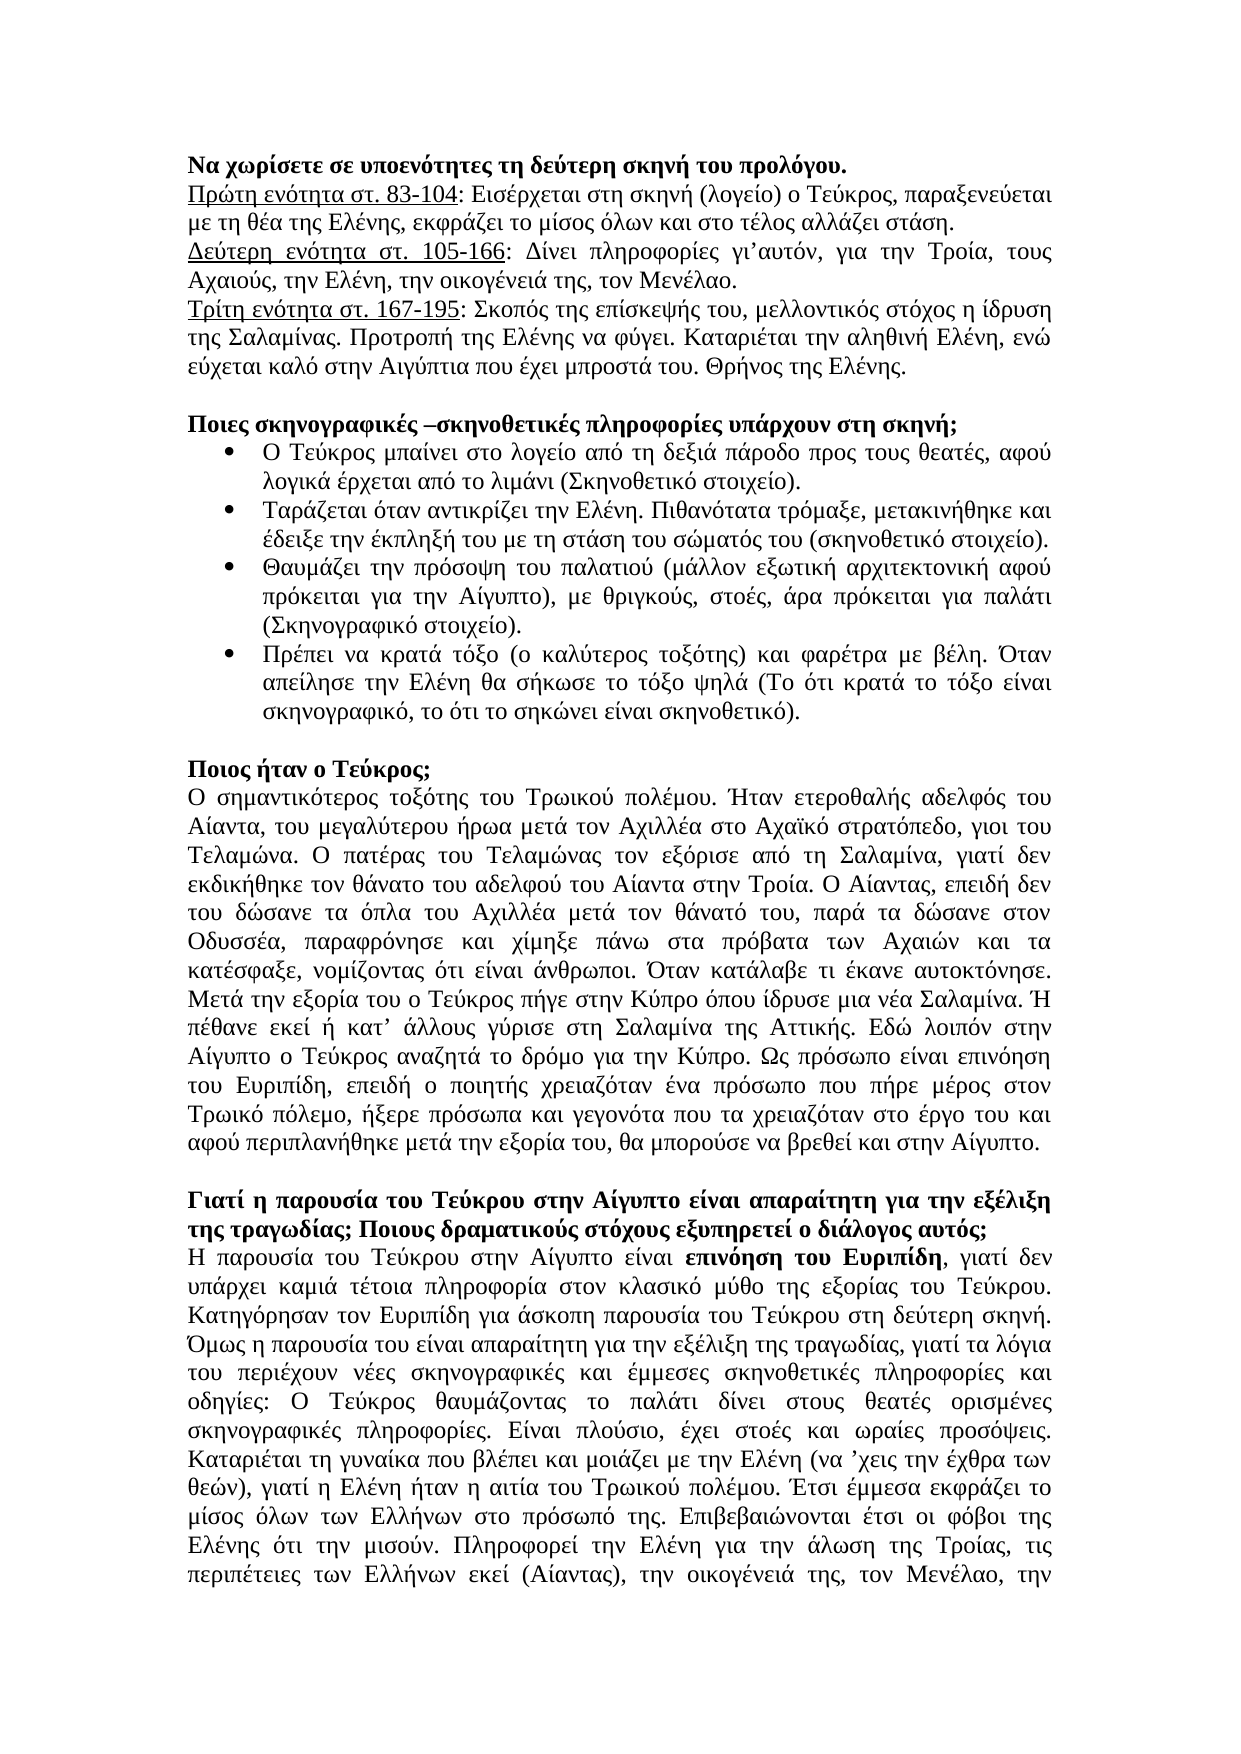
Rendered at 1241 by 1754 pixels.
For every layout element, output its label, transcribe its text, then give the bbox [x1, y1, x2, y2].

text Πρώτη ενότητα στ. 83-104: Εισέρχεται στη σκηνή (λογείο) ο Τεύκρος, παραξενεύεται με τη θέα της Ελένης, εκφράζει το μίσος όλων και στο τέλος αλλάζει στάση. [187, 179, 1053, 236]
text Γιατί η παρουσία του Τεύκρου στην Αίγυπτο είναι απαραίτητη για την εξέλιξη της τραγωδίας; Ποιους δραματικούς στόχους εξυπηρετεί ο διάλογος αυτός; [187, 1185, 1053, 1242]
list Ο Τεύκρος μπαίνει στο λογείο από τη δεξιά πάροδο προς τους θεατές, αφού λογικά έρχεται από το λιμάνι (Σκηνοθετικό στοιχείο). [225, 437, 1053, 495]
list Θαυμάζει την πρόσοψη του παλατιού (μάλλον εξωτική αρχιτεκτονική αφού πρόκειται για την Αίγυπτο), με θριγκούς, στοές, άρα πρόκειται για παλάτι (Σκηνογραφικό στοιχείο). [225, 552, 1053, 639]
list Ταράζεται όταν αντικρίζει την Ελένη. Πιθανότατα τρόμαξε, μετακινήθηκε και έδειξε την έκπληξή του με τη στάση του σώματός του (σκηνοθετικό στοιχείο). [225, 495, 1053, 552]
list Πρέπει να κρατά τόξο (ο καλύτερος τοξότης) και φαρέτρα με βέλη. Όταν απείλησε την Ελένη θα σήκωσε το τόξο ψηλά (Το ότι κρατά το τόξο είναι σκηνογραφικό, το ότι το σηκώνει είναι σκηνοθετικό). [225, 639, 1053, 725]
text Ο σημαντικότερος τοξότης του Τρωικού πολέμου. Ήταν ετεροθαλής αδελφός του Αίαντα, του μεγαλύτερου ήρωα μετά τον Αχιλλέα στο Αχαϊκό στρατόπεδο, γιοι του Τελαμώνα. Ο πατέρας του Τελαμώνας τον εξόρισε από τη Σαλαμίνα, γιατί δεν εκδικήθηκε τον θάνατο του αδελφού του Αίαντα στην Τροία. Ο Αίαντας, επειδή δεν του δώσανε τα όπλα του Αχιλλέα μετά τον θάνατό του, παρά τα δώσανε στον Οδυσσέα, παραφρόνησε και χίμηξε πάνω στα πρόβατα των Αχαιών και τα κατέσφαξε, νομίζοντας ότι είναι άνθρωποι. Όταν κατάλαβε τι έκανε αυτοκτόνησε. Μετά την εξορία του ο Τεύκρος πήγε στην Κύπρο όπου ίδρυσε μια νέα Σαλαμίνα. Ή πέθανε εκεί ή κατ’ άλλους γύρισε στη Σαλαμίνα της Αττικής. Εδώ λοιπόν στην Αίγυπτο ο Τεύκρος αναζητά το δρόμο για την Κύπρο. Ως πρόσωπο είναι επινόηση του Ευριπίδη, επειδή ο ποιητής χρειαζόταν ένα πρόσωπο που πήρε μέρος στον Τρωικό πόλεμο, ήξερε πρόσωπα και γεγονότα που τα χρειαζόταν στο έργο του και αφού περιπλανήθηκε μετά την εξορία του, θα μπορούσε να βρεθεί και στην Αίγυπτο. [187, 782, 1053, 1156]
text Να χωρίσετε σε υποενότητες τη δεύτερη σκηνή του προλόγου. [187, 150, 1053, 179]
text Ποιες σκηνογραφικές –σκηνοθετικές πληροφορίες υπάρχουν στη σκηνή; [187, 409, 1053, 437]
text Δεύτερη ενότητα στ. 105-166: Δίνει πληροφορίες γι’αυτόν, για την Τροία, τους Αχαιούς, την Ελένη, την οικογένειά της, τον Μενέλαο. [187, 236, 1053, 294]
text Τρίτη ενότητα στ. 167-195: Σκοπός της επίσκεψής του, μελλοντικός στόχος η ίδρυση της Σαλαμίνας. Προτροπή της Ελένης να φύγει. Καταριέται την αληθινή Ελένη, ενώ εύχεται καλό στην Αιγύπτια που έχει μπροστά του. Θρήνος της Ελένης. [187, 294, 1053, 380]
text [187, 1242, 1053, 1587]
text Ποιος ήταν ο Τεύκρος; [187, 754, 1053, 782]
